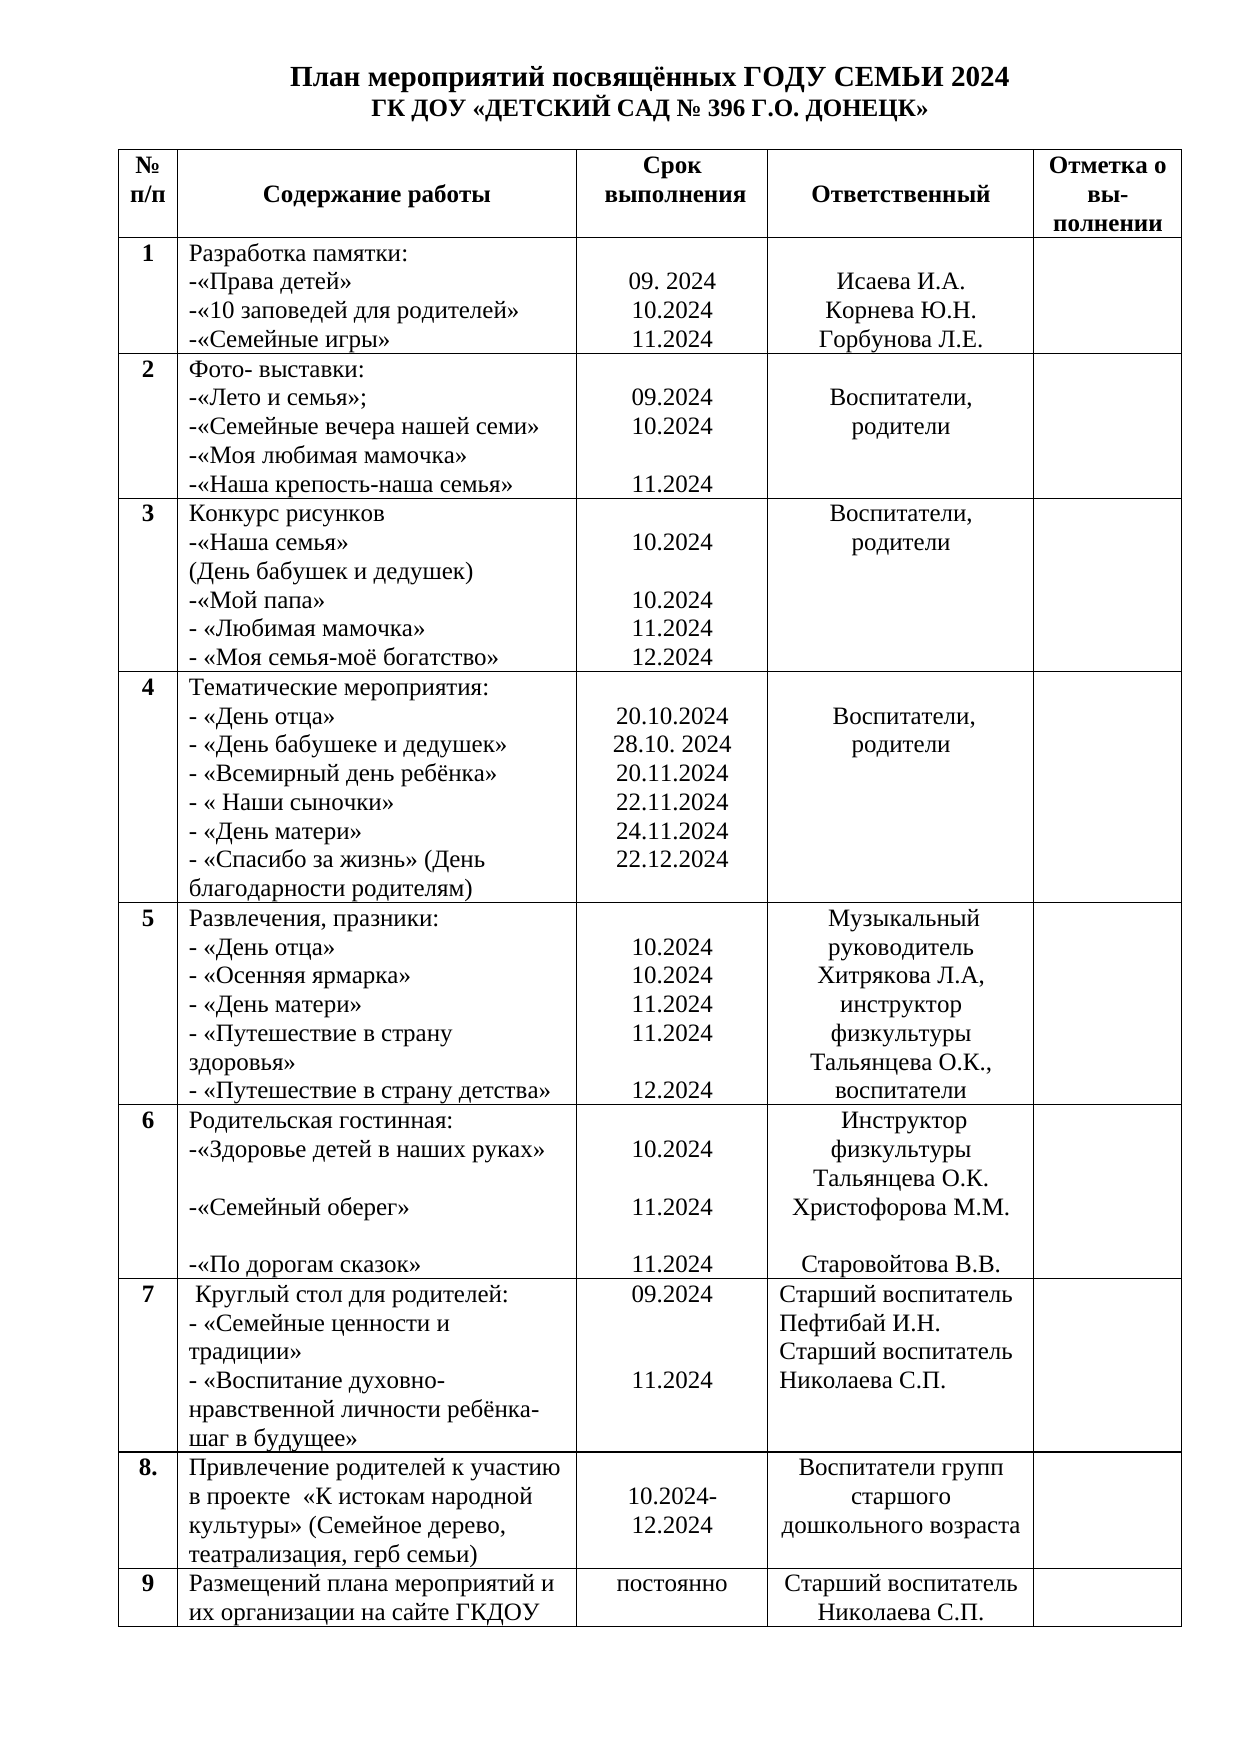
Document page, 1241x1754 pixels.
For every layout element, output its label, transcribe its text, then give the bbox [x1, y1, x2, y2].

table_cell [1034, 354, 1181, 497]
table_cell Круглый стол для родителей: - «Семейные ценности и традиции» - «Воспитание духовно- нравственной личности ребёнка-шаг в будущее» [178, 1279, 576, 1451]
table_cell [1034, 499, 1181, 671]
table_cell [1034, 238, 1181, 353]
table_cell 8. [119, 1453, 177, 1567]
table_header Срок выполнения [577, 150, 767, 237]
table_cell 7 [119, 1279, 177, 1451]
table_cell Тематические мероприятия: - «День отца» - «День бабушеке и дедушек» - «Всемирный день ребёнка» - « Наши сыночки» - «День матери» - «Спасибо за жизнь» (День благодарности родителям) [178, 672, 576, 902]
table_cell Музыкальный руководитель Хитрякова Л.А, инструктор физкультуры Тальянцева О.К., воспитатели [768, 903, 1033, 1104]
table_cell 10.2024 11.2024 11.2024 [577, 1105, 767, 1278]
table_cell Старший воспитатель Пефтибай И.Н. Старший воспитатель Николаева С.П. [768, 1279, 1033, 1451]
table_cell 1 [119, 238, 177, 353]
table_cell Воспитатели, родители [768, 499, 1033, 671]
table_cell 09.2024 11.2024 [577, 1279, 767, 1451]
table_cell [1034, 1279, 1181, 1451]
table_cell Конкурс рисунков -«Наша семья» (День бабушек и дедушек) -«Мой папа» - «Любимая мамочка» - «Моя семья-моё богатство» [178, 499, 576, 671]
text ГК ДОУ «ДЕТСКИЙ САД № 396 Г.О. ДОНЕЦК» [148, 93, 1152, 121]
table_cell Воспитатели, родители [768, 354, 1033, 497]
table_cell постоянно [577, 1569, 767, 1626]
table_cell 09.2024 10.2024 11.2024 [577, 354, 767, 497]
table_cell 5 [119, 903, 177, 1104]
table_cell Размещений плана мероприятий и их организации на сайте ГКДОУ [178, 1569, 576, 1626]
table_cell 3 [119, 499, 177, 671]
table_cell [1034, 1569, 1181, 1626]
table_cell [1034, 1453, 1181, 1567]
table_cell Разработка памятки: -«Права детей» -«10 заповедей для родителей» -«Семейные игры» [178, 238, 576, 353]
table_cell Исаева И.А. Корнева Ю.Н. Горбунова Л.Е. [768, 238, 1033, 353]
table_cell Старший воспитатель Николаева С.П. [768, 1569, 1033, 1626]
table_cell [1034, 1105, 1181, 1278]
table_cell 10.2024 10.2024 11.2024 11.2024 12.2024 [577, 903, 767, 1104]
table_cell 20.10.2024 28.10. 2024 20.11.2024 22.11.2024 24.11.2024 22.12.2024 [577, 672, 767, 902]
table_cell Родительская гостинная: -«Здоровье детей в наших руках» -«Семейный оберег» -«По дорогам сказок» [178, 1105, 576, 1278]
table_cell 4 [119, 672, 177, 902]
table_header Ответственный [768, 150, 1033, 237]
table_cell Воспитатели групп старшого дошкольного возраста [768, 1453, 1033, 1567]
table_cell [1034, 672, 1181, 902]
table_header № п/п [119, 150, 177, 237]
table_cell Инструктор физкультуры Тальянцева О.К. Христофорова М.М. Старовойтова В.В. [768, 1105, 1033, 1278]
table_cell Фото- выставки: -«Лето и семья»; -«Семейные вечера нашей семи» -«Моя любимая мамочка» -«Наша крепость-наша семья» [178, 354, 576, 497]
table_header Отметка о вы-полнении [1034, 150, 1181, 237]
table_cell 09. 2024 10.2024 11.2024 [577, 238, 767, 353]
table_cell Воспитатели, родители [768, 672, 1033, 902]
text План мероприятий посвящённых ГОДУ СЕМЬИ 2024 [148, 59, 1152, 93]
table_cell [1034, 903, 1181, 1104]
table_cell 10.2024 10.2024 11.2024 12.2024 [577, 499, 767, 671]
table_cell Привлечение родителей к участию в проекте «К истокам народной культуры» (Семейное дерево, театрализация, герб семьи) [178, 1453, 576, 1567]
table_cell 2 [119, 354, 177, 497]
table_cell Развлечения, празники: - «День отца» - «Осенняя ярмарка» - «День матери» - «Путешествие в страну здоровья» - «Путешествие в страну детства» [178, 903, 576, 1104]
table_header Содержание работы [178, 150, 576, 237]
table_cell 6 [119, 1105, 177, 1278]
table_cell 10.2024-12.2024 [577, 1453, 767, 1567]
table_cell 9 [119, 1569, 177, 1626]
